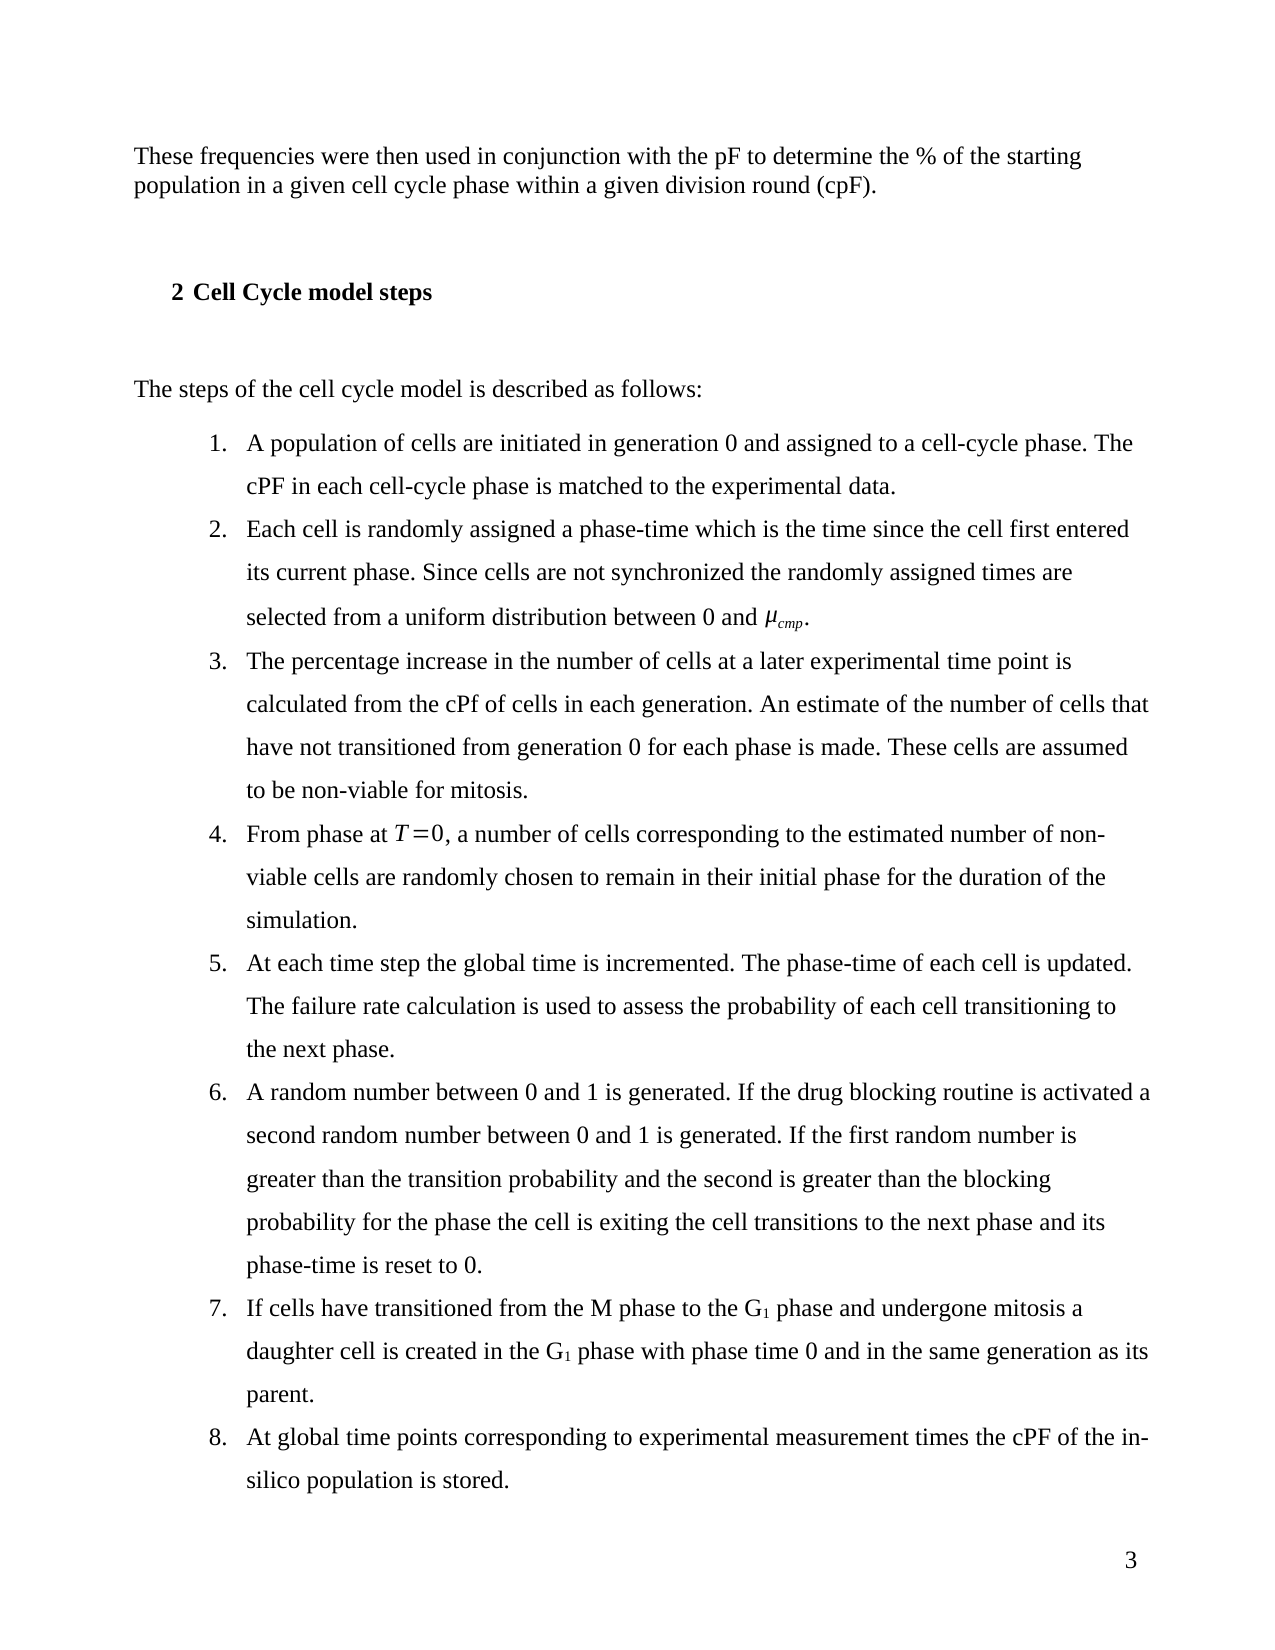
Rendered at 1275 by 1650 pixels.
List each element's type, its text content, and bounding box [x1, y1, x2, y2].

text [133, 141, 1152, 199]
text The steps of the cell cycle model is described as follows: [133, 374, 1152, 403]
list The percentage increase in the number of cells at a later experimental time point is calculated from the cPf of cells in each generation. An estimate of the number of cells that have not transitioned from generation 0 for each phase is made. These cells are assumed to be non-viable for mitosis. [208, 646, 1152, 804]
list From phase at , a number of cells corresponding to the estimated number of non-viable cells are randomly chosen to remain in their initial phase for the duration of the simulation. [208, 819, 1152, 934]
list A population of cells are initiated in generation 0 and assigned to a cell-cycle phase. The cPF in each cell-cycle phase is matched to the experimental data. [208, 428, 1152, 500]
list At global time points corresponding to experimental measurement times the cPF of the in-silico population is stored. [208, 1422, 1152, 1494]
list Each cell is randomly assigned a phase-time which is the time since the cell first entered its current phase. Since cells are not synchronized the randomly assigned times are selected from a uniform distribution between 0 and . [208, 514, 1152, 632]
list If cells have transitioned from the M phase to the G1 phase and undergone mitosis a daughter cell is created in the G1 phase with phase time 0 and in the same generation as its parent. [208, 1293, 1152, 1408]
list A random number between 0 and 1 is generated. If the drug blocking routine is activated a second random number between 0 and 1 is generated. If the first random number is greater than the transition probability and the second is greater than the blocking probability for the phase the cell is exiting the cell transitions to the next phase and its phase-time is reset to 0. [208, 1077, 1152, 1279]
subtitle Cell Cycle model steps [171, 277, 1152, 306]
list At each time step the global time is incremented. The phase-time of each cell is updated. The failure rate calculation is used to assess the probability of each cell transitioning to the next phase. [208, 948, 1152, 1063]
